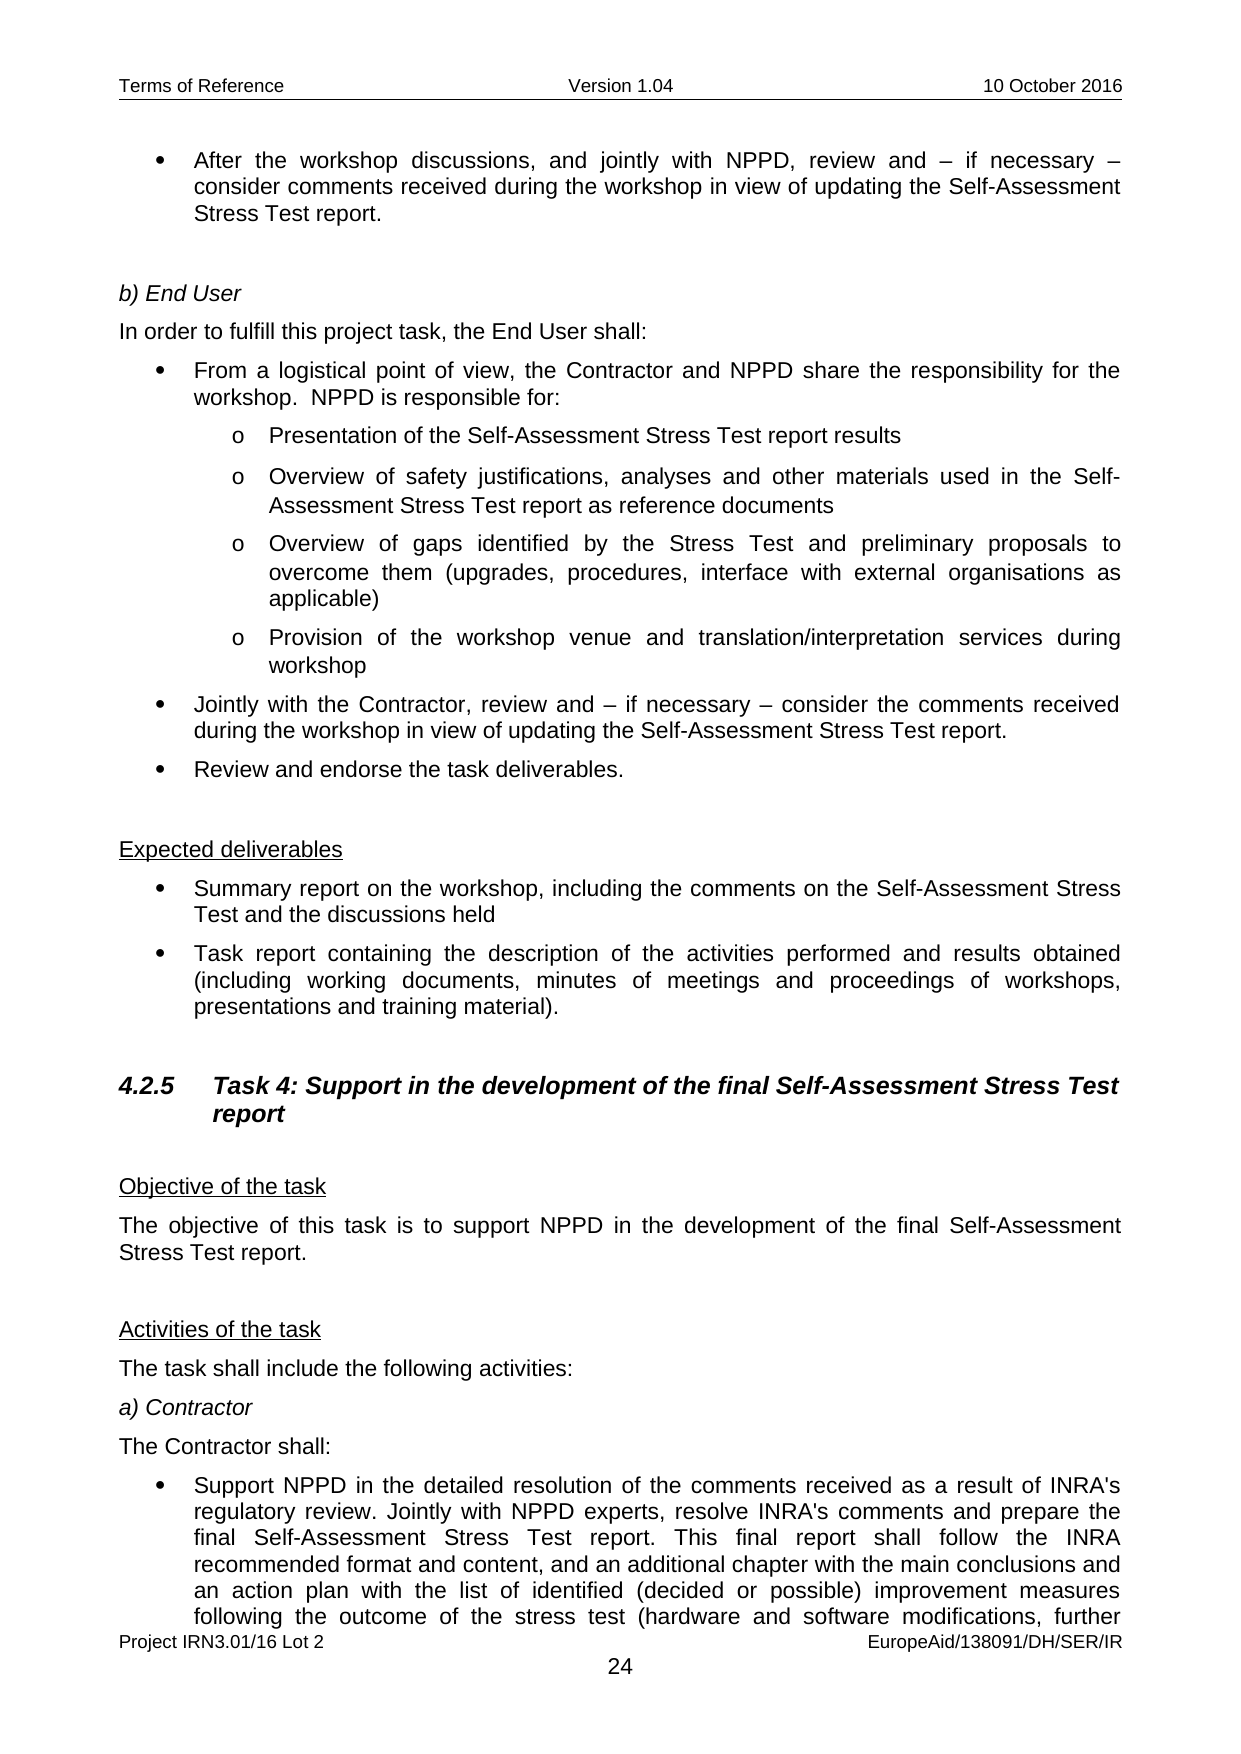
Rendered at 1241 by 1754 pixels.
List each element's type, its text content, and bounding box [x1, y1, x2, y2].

list After the workshop discussions, and jointly with NPPD, review and – if necessary – consider comments received during the workshop in view of updating the Self-Assessment Stress Test report. [156, 147, 1122, 226]
text The Contractor shall: [118, 1433, 1122, 1459]
list Overview of safety justifications, analyses and other materials used in the Self-Assessment Stress Test report as reference documents [231, 463, 1122, 518]
list Task report containing the description of the activities performed and results obtained (including working documents, minutes of meetings and proceedings of workshops, presentations and training material). [156, 940, 1122, 1019]
text Activities of the task [118, 1316, 1122, 1342]
text The task shall include the following activities: [118, 1355, 1122, 1381]
list From a logistical point of view, the Contractor and NPPD share the responsibility for the workshop. NPPD is responsible for: [156, 357, 1122, 410]
text a) Contractor [118, 1394, 1122, 1420]
list Jointly with the Contractor, review and – if necessary – consider the comments received during the workshop in view of updating the Self-Assessment Stress Test report. [156, 691, 1122, 744]
list Review and endorse the task deliverables. [156, 756, 1122, 783]
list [156, 1472, 1122, 1630]
list Provision of the workshop venue and translation/interpretation services during workshop [231, 624, 1122, 679]
subtitle Task 4: Support in the development of the final Self-Assessment Stress Test report [118, 1071, 1122, 1128]
text The objective of this task is to support NPPD in the development of the final Self-Assessment Stress Test report. [118, 1212, 1122, 1265]
list Presentation of the Self-Assessment Stress Test report results [231, 422, 1122, 451]
text Objective of the task [118, 1173, 1122, 1199]
text In order to fulfill this project task, the End User shall: [118, 318, 1122, 345]
list Summary report on the workshop, including the comments on the Self-Assessment Stress Test and the discussions held [156, 875, 1122, 928]
list Overview of gaps identified by the Stress Test and preliminary proposals to overcome them (upgrades, procedures, interface with external organisations as applicable) [231, 530, 1122, 611]
text Expected deliverables [118, 836, 1122, 862]
text b) End User [118, 279, 1122, 306]
